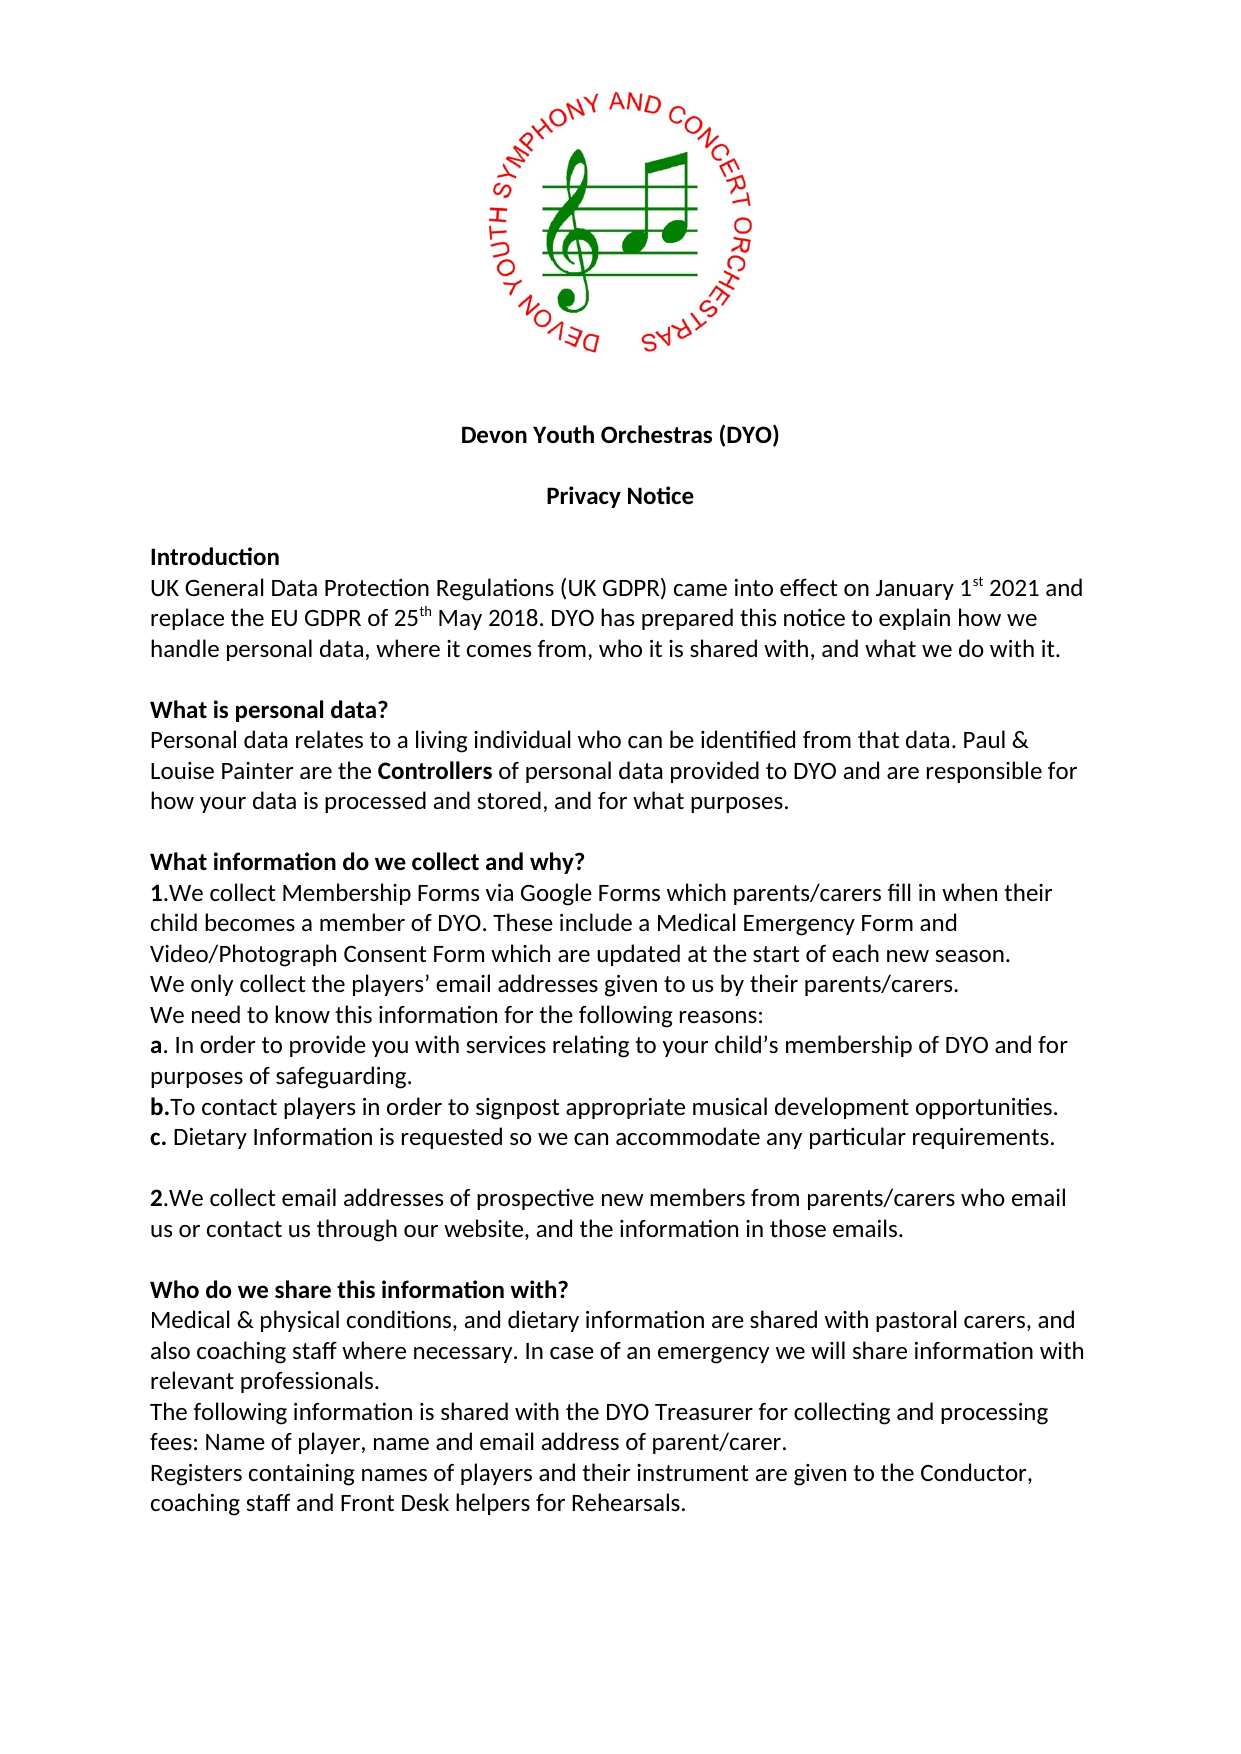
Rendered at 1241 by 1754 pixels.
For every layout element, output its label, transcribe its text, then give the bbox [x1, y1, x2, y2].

text What is personal data? [150, 694, 1090, 724]
text Who do we share this information with? [150, 1274, 1090, 1304]
text Medical & physical conditions, and dietary information are shared with pastoral carers, and also coaching staff where necessary. In case of an emergency we will share information with relevant professionals. [150, 1304, 1090, 1396]
text 1.We collect Membership Forms via Google Forms which parents/carers fill in when their child becomes a member of DYO. These include a Medical Emergency Form and Video/Photograph Consent Form which are updated at the start of each new season. [150, 877, 1090, 969]
text Introduction [150, 541, 1090, 572]
text c. Dietary Information is requested so we can accommodate any particular requirements. [150, 1121, 1090, 1152]
text Personal data relates to a living individual who can be identified from that data. Paul & Louise Painter are the Controllers of personal data provided to DYO and are responsible for how your data is processed and stored, and for what purposes. [150, 724, 1090, 816]
text b.To contact players in order to signpost appropriate musical development opportunities. [150, 1091, 1090, 1121]
picture [484, 87, 756, 359]
text 2.We collect email addresses of prospective new members from parents/carers who email us or contact us through our website, and the information in those emails. [150, 1182, 1090, 1243]
text UK General Data Protection Regulations (UK GDPR) came into effect on January 1st 2021 and replace the EU GDPR of 25th May 2018. DYO has prepared this notice to explain how we handle personal data, where it comes from, who it is shared with, and what we do with it. [150, 572, 1090, 663]
text We need to know this information for the following reasons: [150, 999, 1090, 1030]
text a. In order to provide you with services relating to your child’s membership of DYO and for purposes of safeguarding. [150, 1030, 1090, 1091]
text Registers containing names of players and their instrument are given to the Conductor, coaching staff and Front Desk helpers for Rehearsals. [150, 1457, 1090, 1518]
text The following information is shared with the DYO Treasurer for collecting and processing fees: Name of player, name and email address of parent/carer. [150, 1396, 1090, 1457]
text Privacy Notice [150, 480, 1090, 511]
text We only collect the players’ email addresses given to us by their parents/carers. [150, 969, 1090, 999]
text Devon Youth Orchestras (DYO) [150, 419, 1090, 450]
text What information do we collect and why? [150, 847, 1090, 877]
